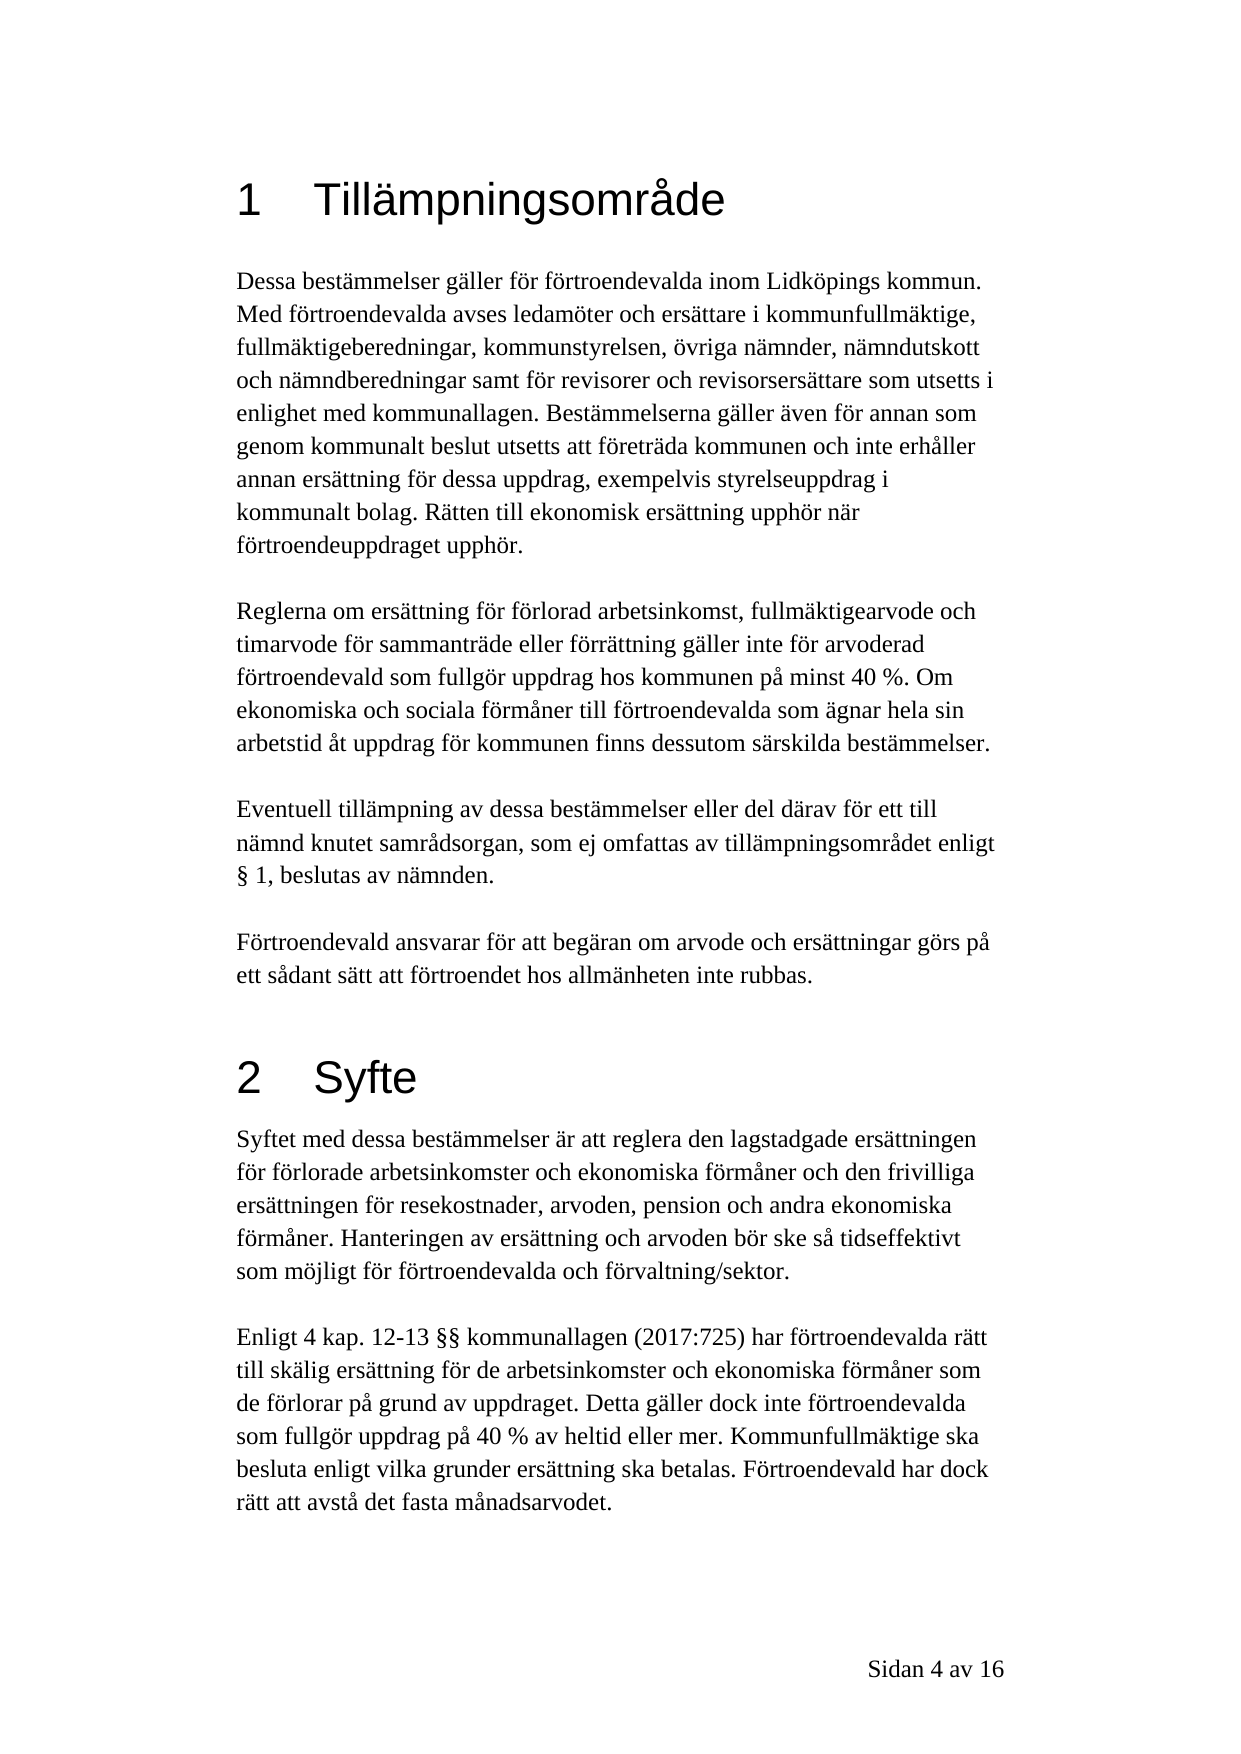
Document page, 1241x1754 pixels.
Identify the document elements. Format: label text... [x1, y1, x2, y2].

text Eventuell tillämpning av dessa bestämmelser eller del därav för ett till nämnd knutet samrådsorgan, som ej omfattas av tillämpningsområdet enligt § 1, beslutas av nämnden. [236, 794, 1004, 889]
subtitle Syfte [236, 1051, 1004, 1103]
text Syftet med dessa bestämmelser är att reglera den lagstadgade ersättningen för förlorade arbetsinkomster och ekonomiska förmåner och den frivilliga ersättningen för resekostnader, arvoden, pension och andra ekonomiska förmåner. Hanteringen av ersättning och arvoden bör ske så tidseffektivt som möjligt för förtroendevalda och förvaltning/sektor. [236, 1124, 1004, 1284]
text Reglerna om ersättning för förlorad arbetsinkomst, fullmäktigearvode och timarvode för sammanträde eller förrättning gäller inte för arvoderad förtroendevald som fullgör uppdrag hos kommunen på minst 40 %. Om ekonomiska och sociala förmåner till förtroendevalda som ägnar hela sin arbetstid åt uppdrag för kommunen finns dessutom särskilda bestämmelser. [236, 596, 1004, 757]
text Enligt 4 kap. 12-13 §§ kommunallagen (2017:725) har förtroendevalda rätt till skälig ersättning för de arbetsinkomster och ekonomiska förmåner som de förlorar på grund av uppdraget. Detta gäller dock inte förtroendevalda som fullgör uppdrag på 40 % av heltid eller mer. Kommunfullmäktige ska besluta enligt vilka grunder ersättning ska betalas. Förtroendevald har dock rätt att avstå det fasta månadsarvodet. [236, 1322, 1004, 1516]
text Förtroendevald ansvarar för att begäran om arvode och ersättningar görs på ett sådant sätt att förtroendet hos allmänheten inte rubbas. [236, 927, 1004, 988]
subtitle Tillämpningsområde [236, 173, 1004, 225]
text Dessa bestämmelser gäller för förtroendevalda inom Lidköpings kommun. Med förtroendevalda avses ledamöter och ersättare i kommunfullmäktige, fullmäktigeberedningar, kommunstyrelsen, övriga nämnder, nämndutskott och nämndberedningar samt för revisorer och revisorsersättare som utsetts i enlighet med kommunallagen. Bestämmelserna gäller även för annan som genom kommunalt beslut utsetts att företräda kommunen och inte erhåller annan ersättning för dessa uppdrag, exempelvis styrelseuppdrag i kommunalt bolag. Rätten till ekonomisk ersättning upphör när förtroendeuppdraget upphör. [236, 266, 1004, 559]
